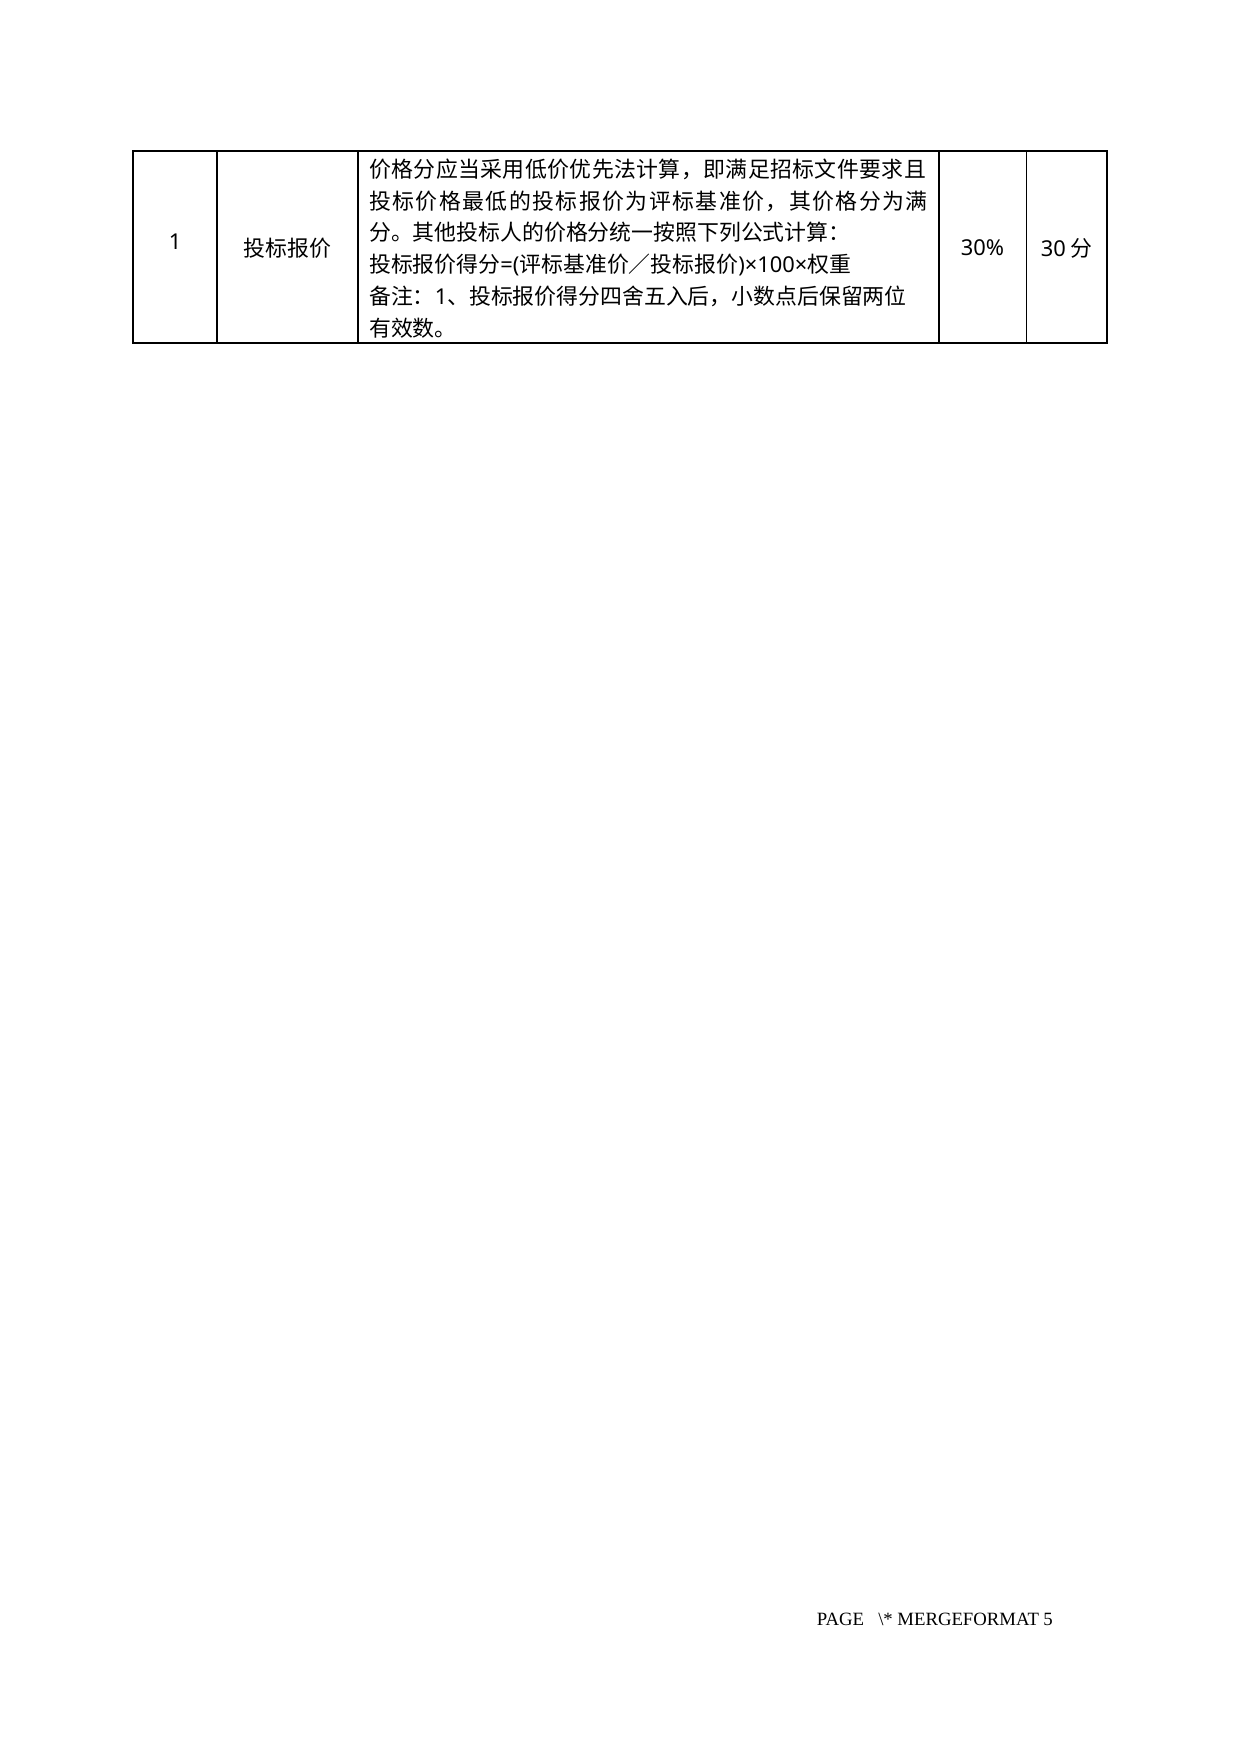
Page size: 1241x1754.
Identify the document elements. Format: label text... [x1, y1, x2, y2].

table_cell 价格分应当采用低价优先法计算，即满足招标文件要求且投标价格最低的投标报价为评标基准价，其价格分为满分。其他投标人的价格分统一按照下列公式计算： 投标报价得分=(评标基准价／投标报价)×100×权重 备注：1、投标报价得分四舍五入后，小数点后保留两位有效数。 [359, 152, 938, 342]
table_cell 1 [134, 152, 216, 342]
table_cell 投标报价 [218, 152, 357, 342]
table_cell 30分 [1027, 152, 1106, 342]
table_cell 30% [940, 152, 1026, 342]
